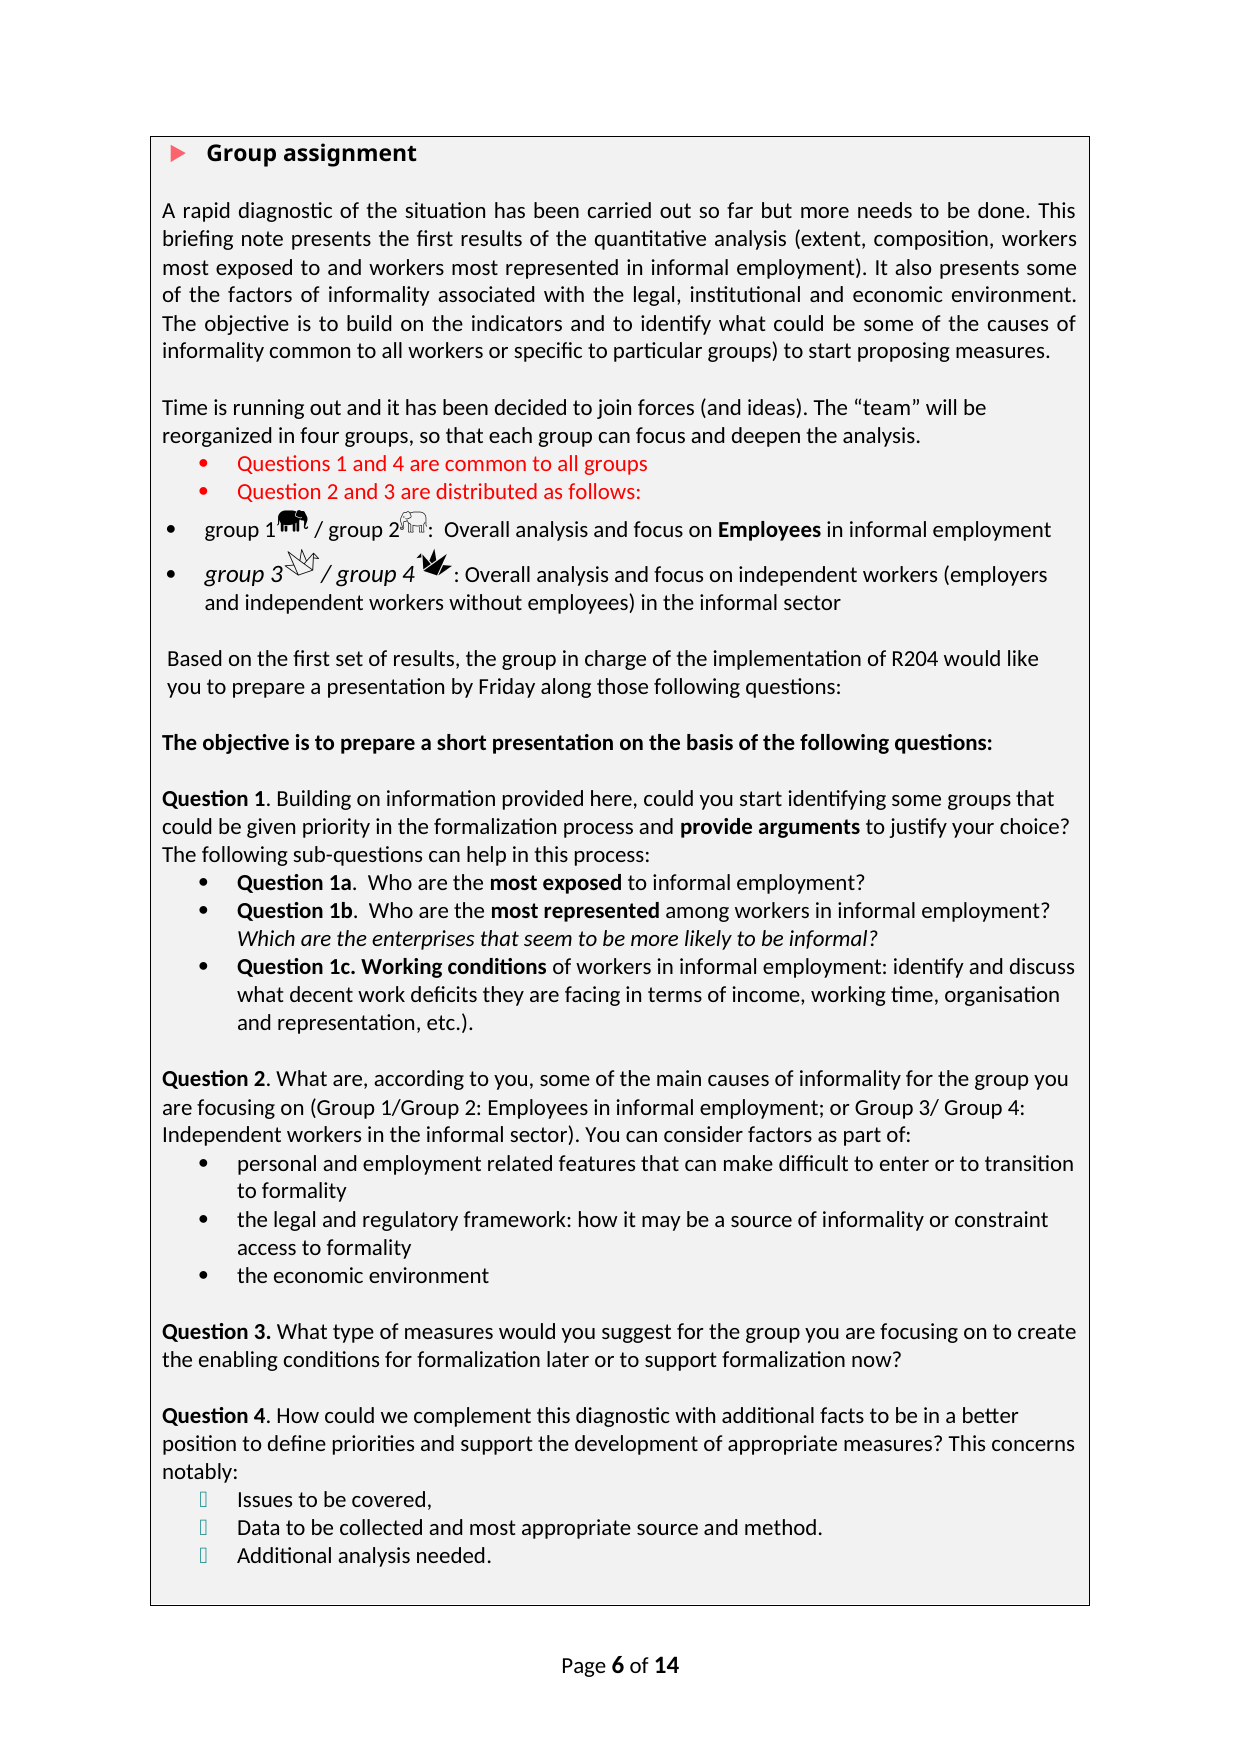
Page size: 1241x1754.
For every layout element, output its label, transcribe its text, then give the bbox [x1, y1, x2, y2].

table_header Group assignment A rapid diagnostic of the situation has been carried out so far but more needs to be done. This briefing note presents the first results of the quantitative analysis (extent, composition, workers most exposed to and workers most represented in informal employment). It also presents some of the factors of informality associated with the legal, institutional and economic environment. The objective is to build on the indicators and to identify what could be some of the causes of informality common to all workers or specific to particular groups) to start proposing measures. Time is running out and it has been decided to join forces (and ideas). The “team” will be reorganized in four groups, so that each group can focus and deepen the analysis. Questions 1 and 4 are common to all groups Question 2 and 3 are distributed as follows: group 1 / group 2: Overall analysis and focus on Employees in informal employment group 3/ group 4: Overall analysis and focus on independent workers (employers and independent workers without employees) in the informal sector Based on the first set of results, the group in charge of the implementation of R204 would like you to prepare a presentation by Friday along those following questions: The objective is to prepare a short presentation on the basis of the following questions: Question 1. Building on information provided here, could you start identifying some groups that could be given priority in the formalization process and provide arguments to justify your choice? The following sub-questions can help in this process: Question 1a. Who are the most exposed to informal employment? Question 1b. Who are the most represented among workers in informal employment? Which are the enterprises that seem to be more likely to be informal? Question 1c. Working conditions of workers in informal employment: identify and discuss what decent work deficits they are facing in terms of income, working time, organisation and representation, etc.). Question 2. What are, according to you, some of the main causes of informality for the group you are focusing on (Group 1/Group 2: Employees in informal employment; or Group 3/ Group 4: Independent workers in the informal sector). You can consider factors as part of: personal and employment related features that can make difficult to enter or to transition to formality the legal and regulatory framework: how it may be a source of informality or constraint access to formality the economic environment Question 3. What type of measures would you suggest for the group you are focusing on to create the enabling conditions for formalization later or to support formalization now? Question 4. How could we complement this diagnostic with additional facts to be in a better position to define priorities and support the development of appropriate measures? This concerns notably: Issues to be covered, Data to be collected and most appropriate source and method. Additional analysis needed. [151, 137, 1089, 1604]
picture [414, 543, 454, 582]
picture [400, 506, 428, 538]
picture [276, 504, 309, 538]
picture [282, 543, 322, 582]
